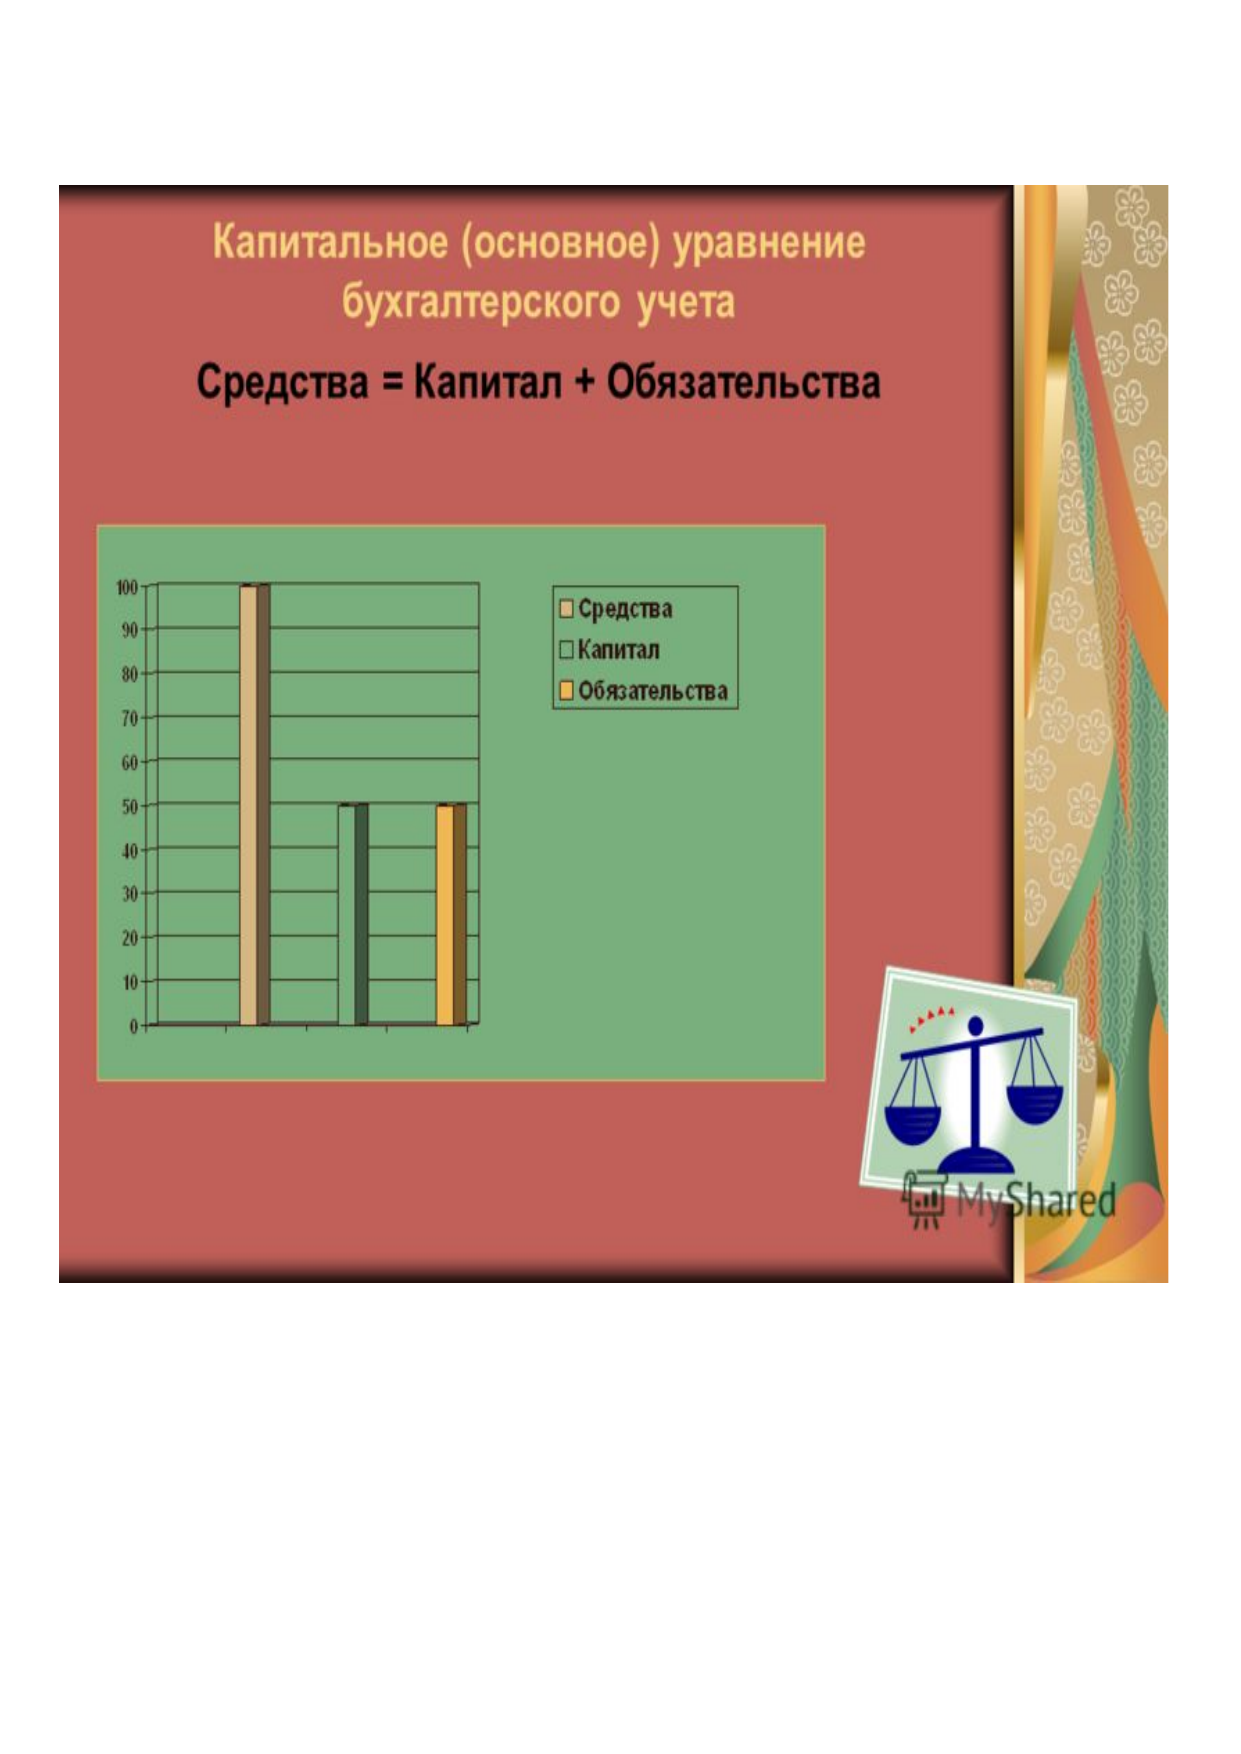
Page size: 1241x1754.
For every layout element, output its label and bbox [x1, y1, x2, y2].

picture [59, 185, 1169, 1283]
